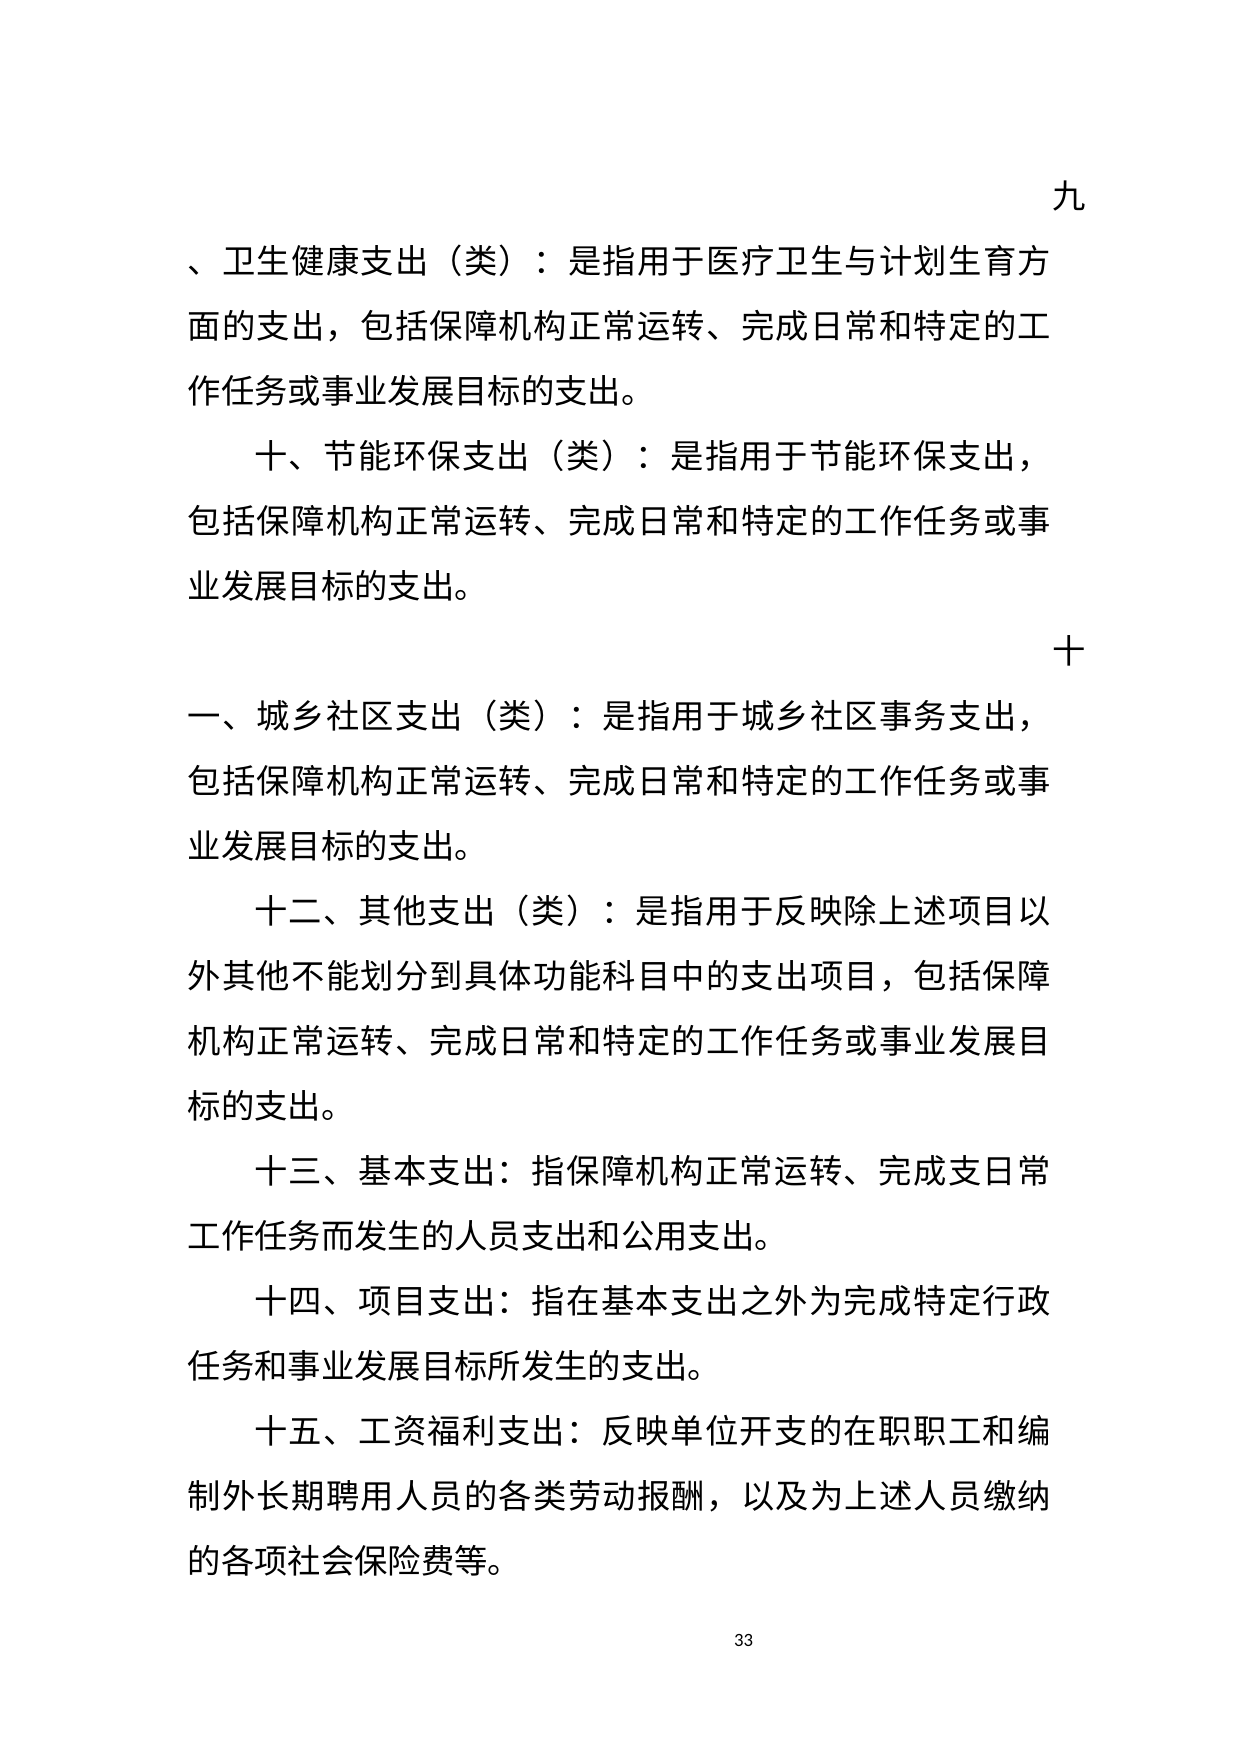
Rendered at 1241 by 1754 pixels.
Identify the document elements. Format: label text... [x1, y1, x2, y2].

text 九、卫生健康支出（类）：是指用于医疗卫生与计划生育方面的支出，包括保障机构正常运转、完成日常和特定的工作任务或事业发展目标的支出。 [187, 162, 1053, 422]
text 十一、城乡社区支出（类）：是指用于城乡社区事务支出，包括保障机构正常运转、完成日常和特定的工作任务或事业发展目标的支出。 [187, 617, 1053, 877]
text 十四、项目支出：指在基本支出之外为完成特定行政任务和事业发展目标所发生的支出。 [187, 1267, 1053, 1397]
text 十五、工资福利支出：反映单位开支的在职职工和编制外长期聘用人员的各类劳动报酬，以及为上述人员缴纳的各项社会保险费等。 [187, 1397, 1053, 1592]
text 十二、其他支出（类）：是指用于反映除上述项目以外其他不能划分到具体功能科目中的支出项目，包括保障机构正常运转、完成日常和特定的工作任务或事业发展目标的支出。 [187, 877, 1053, 1137]
text 十三、基本支出：指保障机构正常运转、完成支日常工作任务而发生的人员支出和公用支出。 [187, 1137, 1053, 1267]
text 十、节能环保支出（类）：是指用于节能环保支出，包括保障机构正常运转、完成日常和特定的工作任务或事业发展目标的支出。 [187, 422, 1053, 617]
